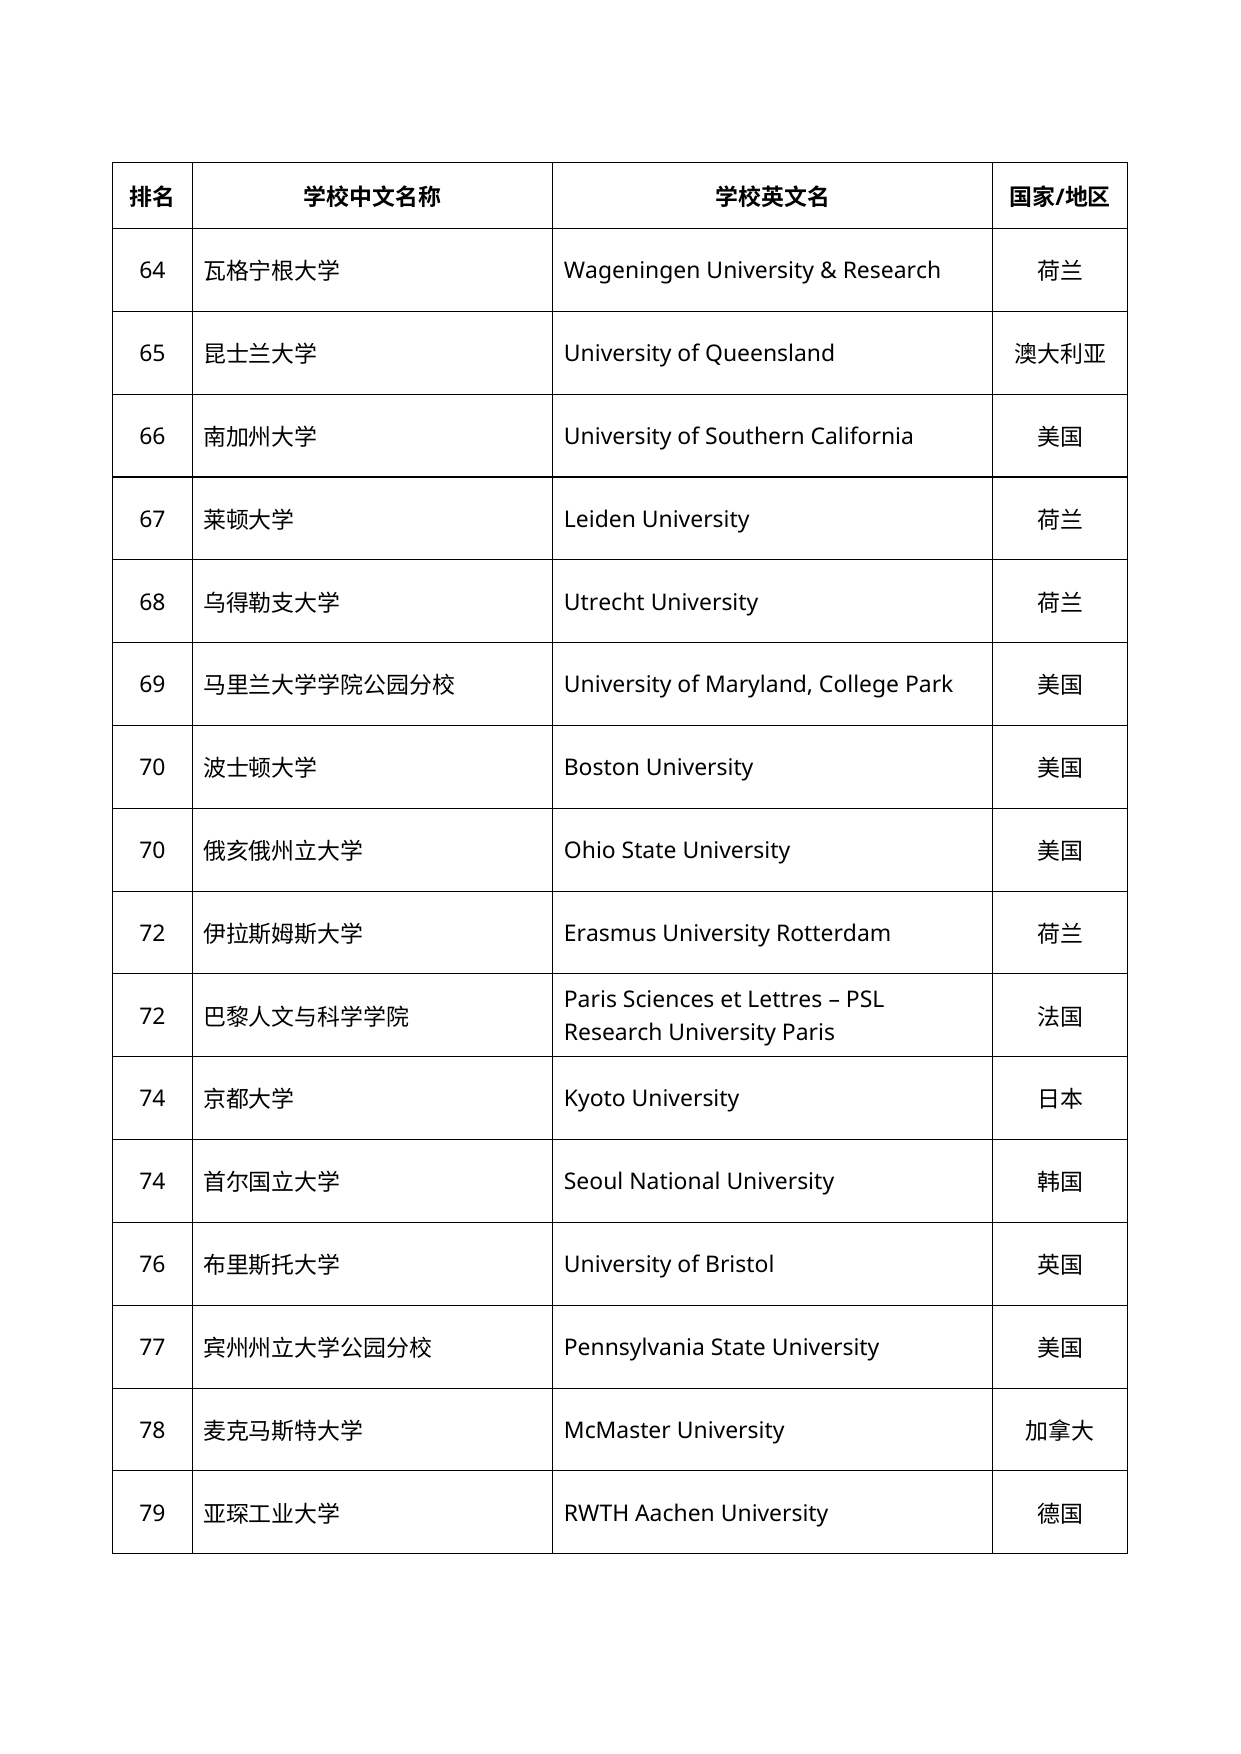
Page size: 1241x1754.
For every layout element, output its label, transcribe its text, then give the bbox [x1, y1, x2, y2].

table_cell 66 [113, 395, 192, 476]
table_cell 巴黎人文与科学学院 [193, 974, 552, 1056]
table_cell 宾州州立大学公园分校 [193, 1306, 552, 1387]
table_header 学校英文名 [553, 163, 992, 228]
table_cell 布里斯托大学 [193, 1223, 552, 1304]
table_cell 美国 [993, 643, 1127, 725]
table_cell University of Southern California [553, 395, 992, 476]
table_cell 首尔国立大学 [193, 1140, 552, 1222]
table_cell Kyoto University [553, 1057, 992, 1139]
table_cell Boston University [553, 726, 992, 808]
table_cell Wageningen University & Research [553, 229, 992, 311]
table_cell 荷兰 [993, 560, 1127, 642]
table_cell 65 [113, 312, 192, 394]
table_cell 日本 [993, 1057, 1127, 1139]
table_cell 法国 [993, 974, 1127, 1056]
table_cell Utrecht University [553, 560, 992, 642]
table_cell 莱顿大学 [193, 478, 552, 559]
table_cell 77 [113, 1306, 192, 1387]
table_cell 72 [113, 974, 192, 1056]
table_cell McMaster University [553, 1389, 992, 1470]
table_cell 德国 [993, 1471, 1127, 1553]
table_cell 瓦格宁根大学 [193, 229, 552, 311]
table_cell University of Maryland, College Park [553, 643, 992, 725]
table_cell 荷兰 [993, 892, 1127, 973]
table_cell 74 [113, 1140, 192, 1222]
table_cell Erasmus University Rotterdam [553, 892, 992, 973]
table_cell 亚琛工业大学 [193, 1471, 552, 1553]
table_cell University of Queensland [553, 312, 992, 394]
table_cell 72 [113, 892, 192, 973]
table_cell 69 [113, 643, 192, 725]
table_cell 韩国 [993, 1140, 1127, 1222]
table_cell 74 [113, 1057, 192, 1139]
table_cell Seoul National University [553, 1140, 992, 1222]
table_cell 麦克马斯特大学 [193, 1389, 552, 1470]
table_cell 京都大学 [193, 1057, 552, 1139]
table_cell Pennsylvania State University [553, 1306, 992, 1387]
table_header 学校中文名称 [193, 163, 552, 228]
table_cell Paris Sciences et Lettres – PSL Research University Paris [553, 974, 992, 1056]
table_cell 68 [113, 560, 192, 642]
table_cell 美国 [993, 395, 1127, 476]
table_header 排名 [113, 163, 192, 228]
table_cell 南加州大学 [193, 395, 552, 476]
table_cell 79 [113, 1471, 192, 1553]
table_cell University of Bristol [553, 1223, 992, 1304]
table_header 国家/地区 [993, 163, 1127, 228]
table_cell 荷兰 [993, 229, 1127, 311]
table_cell 马里兰大学学院公园分校 [193, 643, 552, 725]
table_cell 澳大利亚 [993, 312, 1127, 394]
table_cell 美国 [993, 1306, 1127, 1387]
table_cell 英国 [993, 1223, 1127, 1304]
table_cell RWTH Aachen University [553, 1471, 992, 1553]
table_cell 昆士兰大学 [193, 312, 552, 394]
table_cell 70 [113, 726, 192, 808]
table_cell 伊拉斯姆斯大学 [193, 892, 552, 973]
table_cell 70 [113, 809, 192, 891]
table_cell 俄亥俄州立大学 [193, 809, 552, 891]
table_cell Leiden University [553, 478, 992, 559]
table_cell 76 [113, 1223, 192, 1304]
table_cell 加拿大 [993, 1389, 1127, 1470]
table_cell 64 [113, 229, 192, 311]
table_cell 78 [113, 1389, 192, 1470]
table_cell 美国 [993, 726, 1127, 808]
table_cell 波士顿大学 [193, 726, 552, 808]
table_cell 荷兰 [993, 478, 1127, 559]
table_cell Ohio State University [553, 809, 992, 891]
table_cell 乌得勒支大学 [193, 560, 552, 642]
table_cell 67 [113, 478, 192, 559]
table_cell 美国 [993, 809, 1127, 891]
